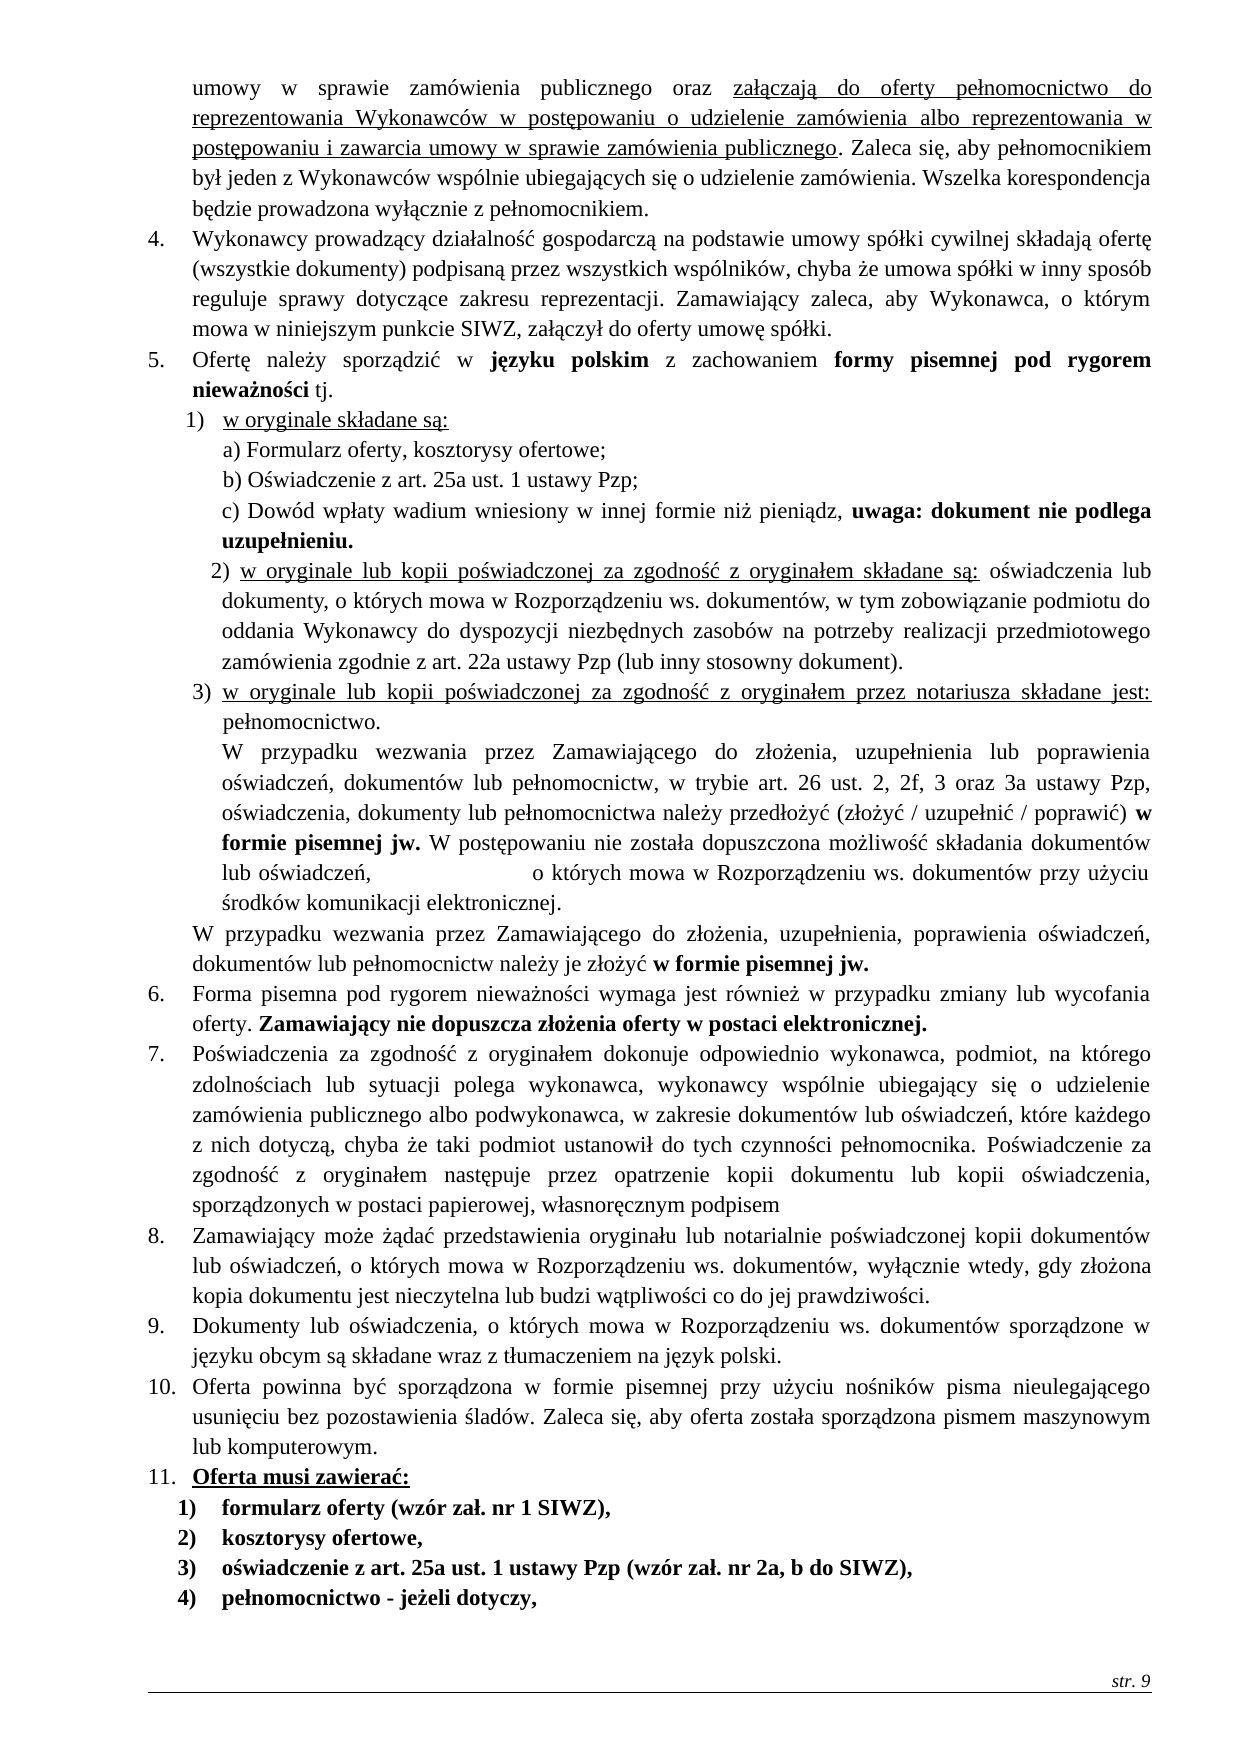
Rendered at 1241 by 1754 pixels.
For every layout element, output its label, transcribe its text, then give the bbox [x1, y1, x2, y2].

text W przypadku wezwania przez Zamawiającego do złożenia, uzupełnienia lub poprawienia oświadczeń, dokumentów lub pełnomocnictw, w trybie art. 26 ust. 2, 2f, 3 oraz 3a ustawy Pzp, oświadczenia, dokumenty lub pełnomocnictwa należy przedłożyć (złożyć / uzupełnić / poprawić) w formie pisemnej jw. W postępowaniu nie została dopuszczona możliwość składania dokumentów lub oświadczeń, o których mowa w Rozporządzeniu ws. dokumentów przy użyciu środków komunikacji elektronicznej. [222, 738, 1152, 916]
text b) Oświadczenie z art. 25a ust. 1 ustawy Pzp; [223, 467, 1152, 493]
text a) Formularz oferty, kosztorysy ofertowe; [223, 436, 1152, 463]
list Forma pisemna pod rygorem nieważności wymaga jest również w przypadku zmiany lub wycofania oferty. Zamawiający nie dopuszcza złożenia oferty w postaci elektronicznej. [148, 980, 1152, 1037]
list kosztorysy ofertowe, [177, 1524, 1152, 1550]
list Oferta musi zawierać: [148, 1463, 1152, 1490]
text W przypadku wezwania przez Zamawiającego do złożenia, uzupełnienia, poprawienia oświadczeń, dokumentów lub pełnomocnictw należy je złożyć w formie pisemnej jw. [192, 920, 1152, 976]
text 3) w oryginale lub kopii poświadczonej za zgodność z oryginałem przez notariusza składane jest: pełnomocnictwo. [192, 678, 1152, 734]
list w oryginale składane są: [185, 406, 1152, 432]
list pełnomocnictwo - jeżeli dotyczy, [177, 1584, 1152, 1611]
text 2) w oryginale lub kopii poświadczonej za zgodność z oryginałem składane są: oświadczenia lub dokumenty, o których mowa w Rozporządzeniu ws. dokumentów, w tym zobowiązanie podmiotu do oddania Wykonawcy do dyspozycji niezbędnych zasobów na potrzeby realizacji przedmiotowego zamówienia zgodnie z art. 22a ustawy Pzp (lub inny stosowny dokument). [162, 557, 1152, 674]
list Poświadczenia za zgodność z oryginałem dokonuje odpowiednio wykonawca, podmiot, na którego zdolnościach lub sytuacji polega wykonawca, wykonawcy wspólnie ubiegający się o udzielenie zamówienia publicznego albo podwykonawca, w zakresie dokumentów lub oświadczeń, które każdego z nich dotyczą, chyba że taki podmiot ustanowił do tych czynności pełnomocnika. Poświadczenie za zgodność z oryginałem następuje przez opatrzenie kopii dokumentu lub kopii oświadczenia, sporządzonych w postaci papierowej, własnoręcznym podpisem [148, 1041, 1152, 1218]
text c) Dowód wpłaty wadium wniesiony w innej formie niż pieniądz, uwaga: dokument nie podlega uzupełnieniu. [222, 497, 1152, 553]
list Dokumenty lub oświadczenia, o których mowa w Rozporządzeniu ws. dokumentów sporządzone w języku obcym są składane wraz z tłumaczeniem na język polski. [148, 1312, 1152, 1369]
list formularz oferty (wzór zał. nr 1 SIWZ), [177, 1494, 1152, 1520]
list Oferta powinna być sporządzona w formie pisemnej przy użyciu nośników pisma nieulegającego usunięciu bez pozostawienia śladów. Zaleca się, aby oferta została sporządzona pismem maszynowym lub komputerowym. [148, 1373, 1152, 1459]
list Zamawiający może żądać przedstawienia oryginału lub notarialnie poświadczonej kopii dokumentów lub oświadczeń, o których mowa w Rozporządzeniu ws. dokumentów, wyłącznie wtedy, gdy złożona kopia dokumentu jest nieczytelna lub budzi wątpliwości co do jej prawdziwości. [148, 1222, 1152, 1308]
list Ofertę należy sporządzić w języku polskim z zachowaniem formy pisemnej pod rygorem nieważności tj. [148, 346, 1152, 402]
list oświadczenie z art. 25a ust. 1 ustawy Pzp (wzór zał. nr 2a, b do SIWZ), [177, 1554, 1152, 1580]
list Wykonawcy prowadzący działalność gospodarczą na podstawie umowy spółki cywilnej składają ofertę (wszystkie dokumenty) podpisaną przez wszystkich wspólników, chyba że umowa spółki w inny sposób reguluje sprawy dotyczące zakresu reprezentacji. Zamawiający zaleca, aby Wykonawca, o którym mowa w niniejszym punkcie SIWZ, załączył do oferty umowę spółki. [148, 225, 1152, 342]
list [148, 74, 1152, 221]
